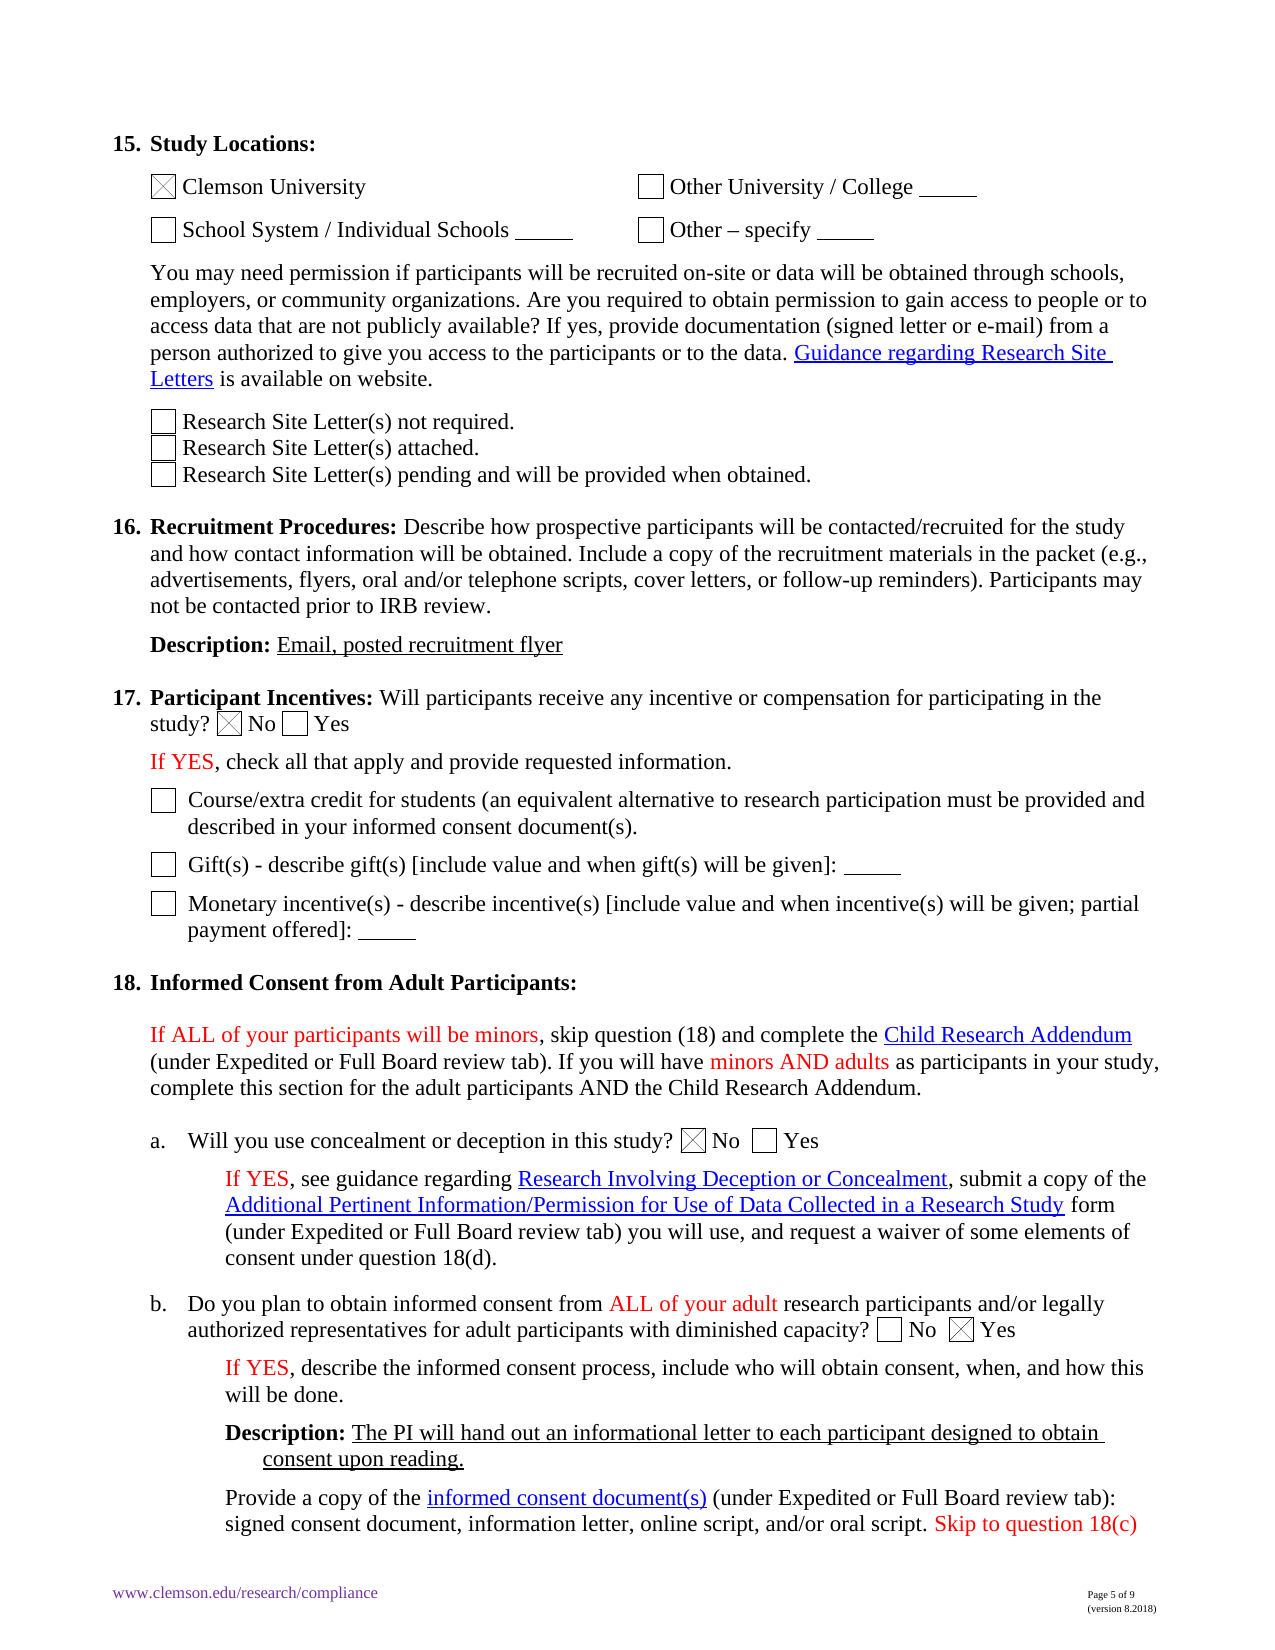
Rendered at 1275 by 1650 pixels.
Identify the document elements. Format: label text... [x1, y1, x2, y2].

text 18. Informed Consent from Adult Participants: [112, 969, 1162, 995]
text 17. Participant Incentives: Will participants receive any incentive or compensation for participating in the study? No Yes [112, 683, 1162, 736]
text Monetary incentive(s) - describe incentive(s) [include value and when incentive(s) will be given; partial payment offered]: [150, 889, 1162, 942]
text If YES, check all that apply and provide requested information. [150, 748, 1162, 774]
text If YES, see guidance regarding Research Involving Deception or Concealment, submit a copy of the Additional Pertinent Information/Permission for Use of Data Collected in a Research Study form (under Expedited or Full Board review tab) you will use, and request a waiver of some elements of consent under question 18(d). [225, 1165, 1172, 1271]
text If YES, describe the informed consent process, include who will obtain consent, when, and how this will be done. [225, 1354, 1162, 1407]
text Research Site Letter(s) pending and will be provided when obtained. [150, 461, 1162, 487]
text Clemson University Other University / College [150, 173, 1162, 199]
text Course/extra credit for students (an equivalent alternative to research participation must be provided and described in your informed consent document(s). [150, 787, 1162, 839]
text Research Site Letter(s) attached. [150, 434, 1162, 461]
text Research Site Letter(s) not required. [150, 408, 1162, 434]
text You may need permission if participants will be recruited on-site or data will be obtained through schools, employers, or community organizations. Are you required to obtain permission to gain access to people or to access data that are not publicly available? If yes, provide documentation (signed letter or e-mail) from a person authorized to give you access to the participants or to the data. Guidance regarding Research Site Letters is available on website. [150, 259, 1162, 391]
list Will you use concealment or deception in this study? No Yes [705, 1127, 1162, 1153]
text 15. Study Locations: [112, 130, 1162, 156]
text School System / Individual Schools Other – specify [150, 216, 1162, 243]
list Do you plan to obtain informed consent from ALL of your adult research participants and/or legally authorized representatives for adult participants with diminished capacity? No Yes [150, 1290, 1162, 1342]
list Will you use concealment or deception in this study? No Yes [150, 1127, 681, 1153]
text If ALL of your participants will be minors, skip question (18) and complete the Child Research Addendum (under Expedited or Full Board review tab). If you will have minors AND adults as participants in your study, complete this section for the adult participants AND the Child Research Addendum. [150, 1021, 1162, 1100]
text Gift(s) - describe gift(s) [include value and when gift(s) will be given]: [150, 851, 1162, 878]
text Description: Email, posted recruitment flyer [150, 631, 1162, 657]
text 16. Recruitment Procedures: Describe how prospective participants will be contacted/recruited for the study and how contact information will be obtained. Include a copy of the recruitment materials in the packet (e.g., advertisements, flyers, oral and/or telephone scripts, cover letters, or follow-up reminders). Participants may not be contacted prior to IRB review. [112, 513, 1162, 619]
text Description: The PI will hand out an informational letter to each participant designed to obtain consent upon reading. [225, 1419, 1162, 1472]
text Provide a copy of the informed consent document(s) (under Expedited or Full Board review tab): signed consent document, information letter, online script, and/or oral script. Skip to question 18(c) [225, 1484, 1162, 1536]
